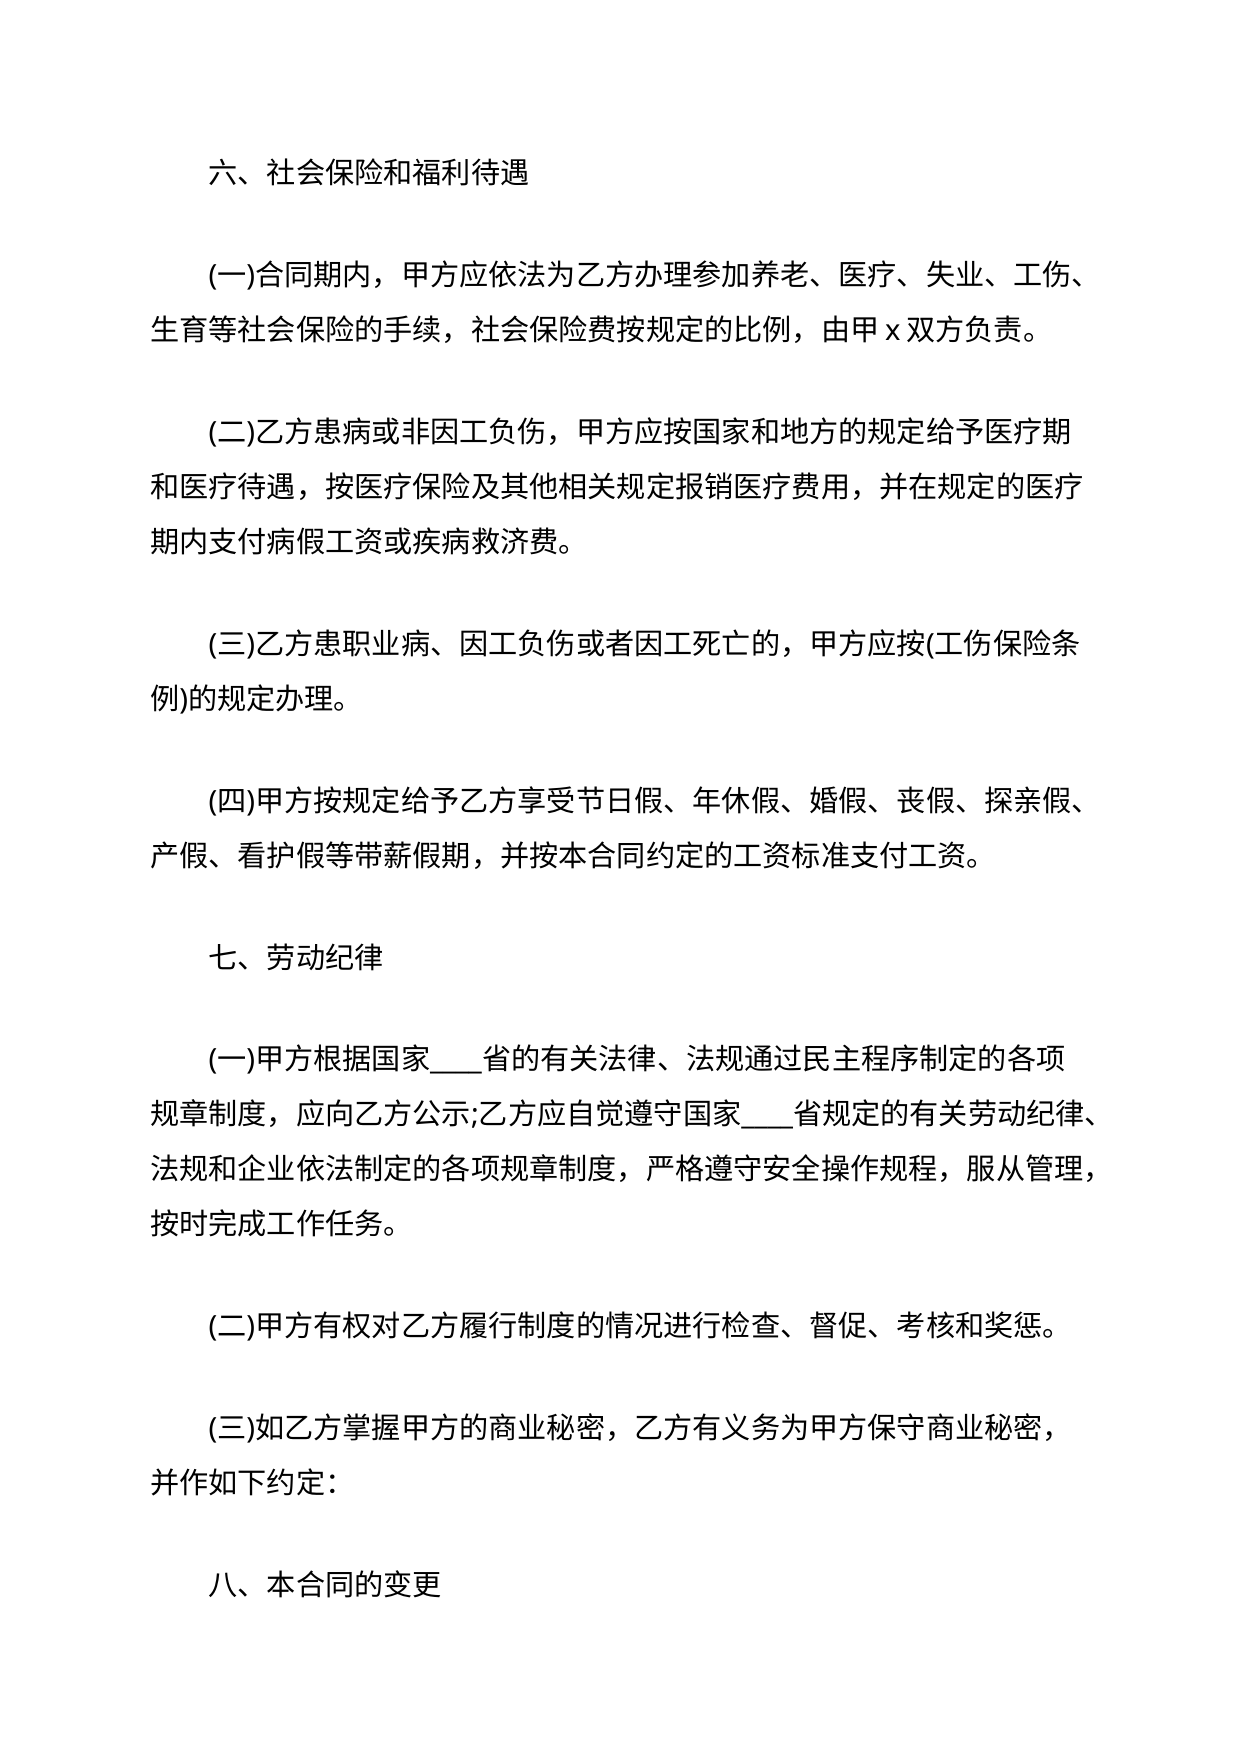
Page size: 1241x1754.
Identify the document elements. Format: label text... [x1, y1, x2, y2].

text (三)如乙方掌握甲方的商业秘密，乙方有义务为甲方保守商业秘密，并作如下约定： [150, 1404, 1090, 1502]
text (三)乙方患职业病、因工负伤或者因工死亡的，甲方应按(工伤保险条例)的规定办理。 [150, 620, 1090, 718]
text (一)甲方根据国家____省的有关法律、法规通过民主程序制定的各项规章制度，应向乙方公示;乙方应自觉遵守国家____省规定的有关劳动纪律、法规和企业依法制定的各项规章制度，严格遵守安全操作规程，服从管理，按时完成工作任务。 [150, 1036, 1090, 1243]
text (四)甲方按规定给予乙方享受节日假、年休假、婚假、丧假、探亲假、产假、看护假等带薪假期，并按本合同约定的工资标准支付工资。 [150, 777, 1090, 875]
text 六、社会保险和福利待遇 [150, 150, 1090, 192]
text (二)甲方有权对乙方履行制度的情况进行检查、督促、考核和奖惩。 [150, 1303, 1090, 1345]
text (一)合同期内，甲方应依法为乙方办理参加养老、医疗、失业、工伤、生育等社会保险的手续，社会保险费按规定的比例，由甲x双方负责。 [150, 252, 1090, 349]
text 八、本合同的变更 [150, 1561, 1090, 1604]
text 七、劳动纪律 [150, 934, 1090, 976]
text (二)乙方患病或非因工负伤，甲方应按国家和地方的规定给予医疗期和医疗待遇，按医疗保险及其他相关规定报销医疗费用，并在规定的医疗期内支付病假工资或疾病救济费。 [150, 409, 1090, 561]
